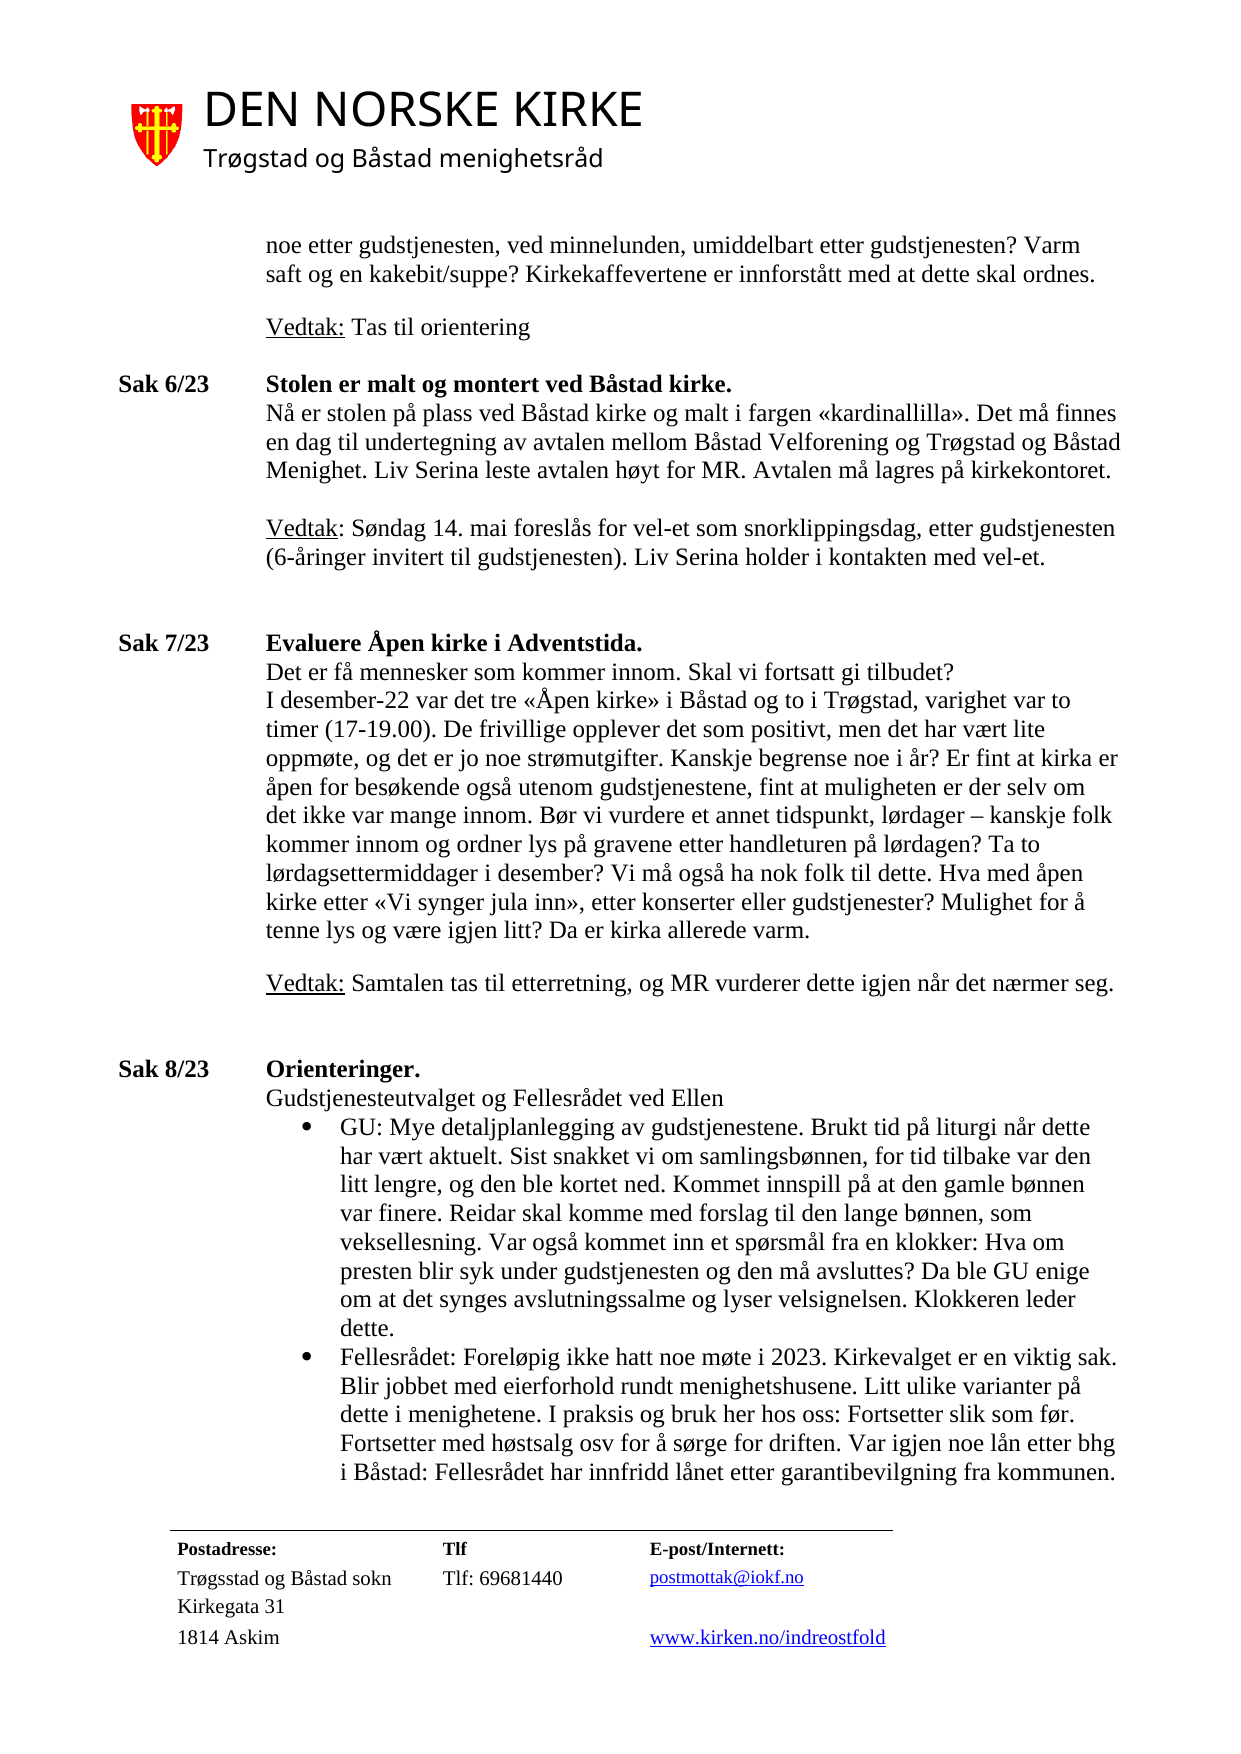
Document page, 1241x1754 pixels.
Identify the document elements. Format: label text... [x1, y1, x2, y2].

text I desember-22 var det tre «Åpen kirke» i Båstad og to i Trøgstad, varighet var to timer (17-19.00). De frivillige opplever det som positivt, men det har vært lite oppmøte, og det er jo noe strømutgifter. Kanskje begrense noe i år? Er fint at kirka er åpen for besøkende også utenom gudstjenestene, fint at muligheten er der selv om det ikke var mange innom. Bør vi vurdere et annet tidspunkt, lørdager – kanskje folk kommer innom og ordner lys på gravene etter handleturen på lørdagen? Ta to lørdagsettermiddager i desember? Vi må også ha nok folk til dette. Hva med åpen kirke etter «Vi synger jula inn», etter konserter eller gudstjenester? Mulighet for å tenne lys og være igjen litt? Da er kirka allerede varm. [118, 685, 1122, 944]
text Vedtak: Søndag 14. mai foreslås for vel-et som snorklippingsdag, etter gudstjenesten (6-åringer invitert til gudstjenesten). Liv Serina holder i kontakten med vel-et. [118, 513, 1122, 570]
picture [131, 103, 183, 167]
text Vedtak: Samtalen tas til etterretning, og MR vurderer dette igjen når det nærmer seg. [118, 968, 1122, 997]
text Sak 6/23 Stolen er malt og montert ved Båstad kirke. [118, 369, 1122, 398]
text Gudstjenesteutvalget og Fellesrådet ved Ellen [118, 1083, 1122, 1112]
list GU: Mye detaljplanlegging av gudstjenestene. Brukt tid på liturgi når dette har vært aktuelt. Sist snakket vi om samlingsbønnen, for tid tilbake var den litt lengre, og den ble kortet ned. Kommet innspill på at den gamle bønnen var finere. Reidar skal komme med forslag til den lange bønnen, som veksellesning. Var også kommet inn et spørsmål fra en klokker: Hva om presten blir syk under gudstjenesten og den må avsluttes? Da ble GU enige om at det synges avslutningssalme og lyser velsignelsen. Klokkeren leder dette. [302, 1112, 1122, 1342]
text Sak 7/23 Evaluere Åpen kirke i Adventstida. [118, 628, 1122, 657]
text Det er få mennesker som kommer innom. Skal vi fortsatt gi tilbudet? [118, 657, 1122, 685]
text Nå er stolen på plass ved Båstad kirke og malt i fargen «kardinallilla». Det må finnes en dag til undertegning av avtalen mellom Båstad Velforening og Trøgstad og Båstad Menighet. Liv Serina leste avtalen høyt for MR. Avtalen må lagres på kirkekontoret. [118, 398, 1122, 484]
text Vedtak: Tas til orientering [118, 312, 1122, 340]
text Sak 8/23 Orienteringer. [118, 1054, 1122, 1083]
